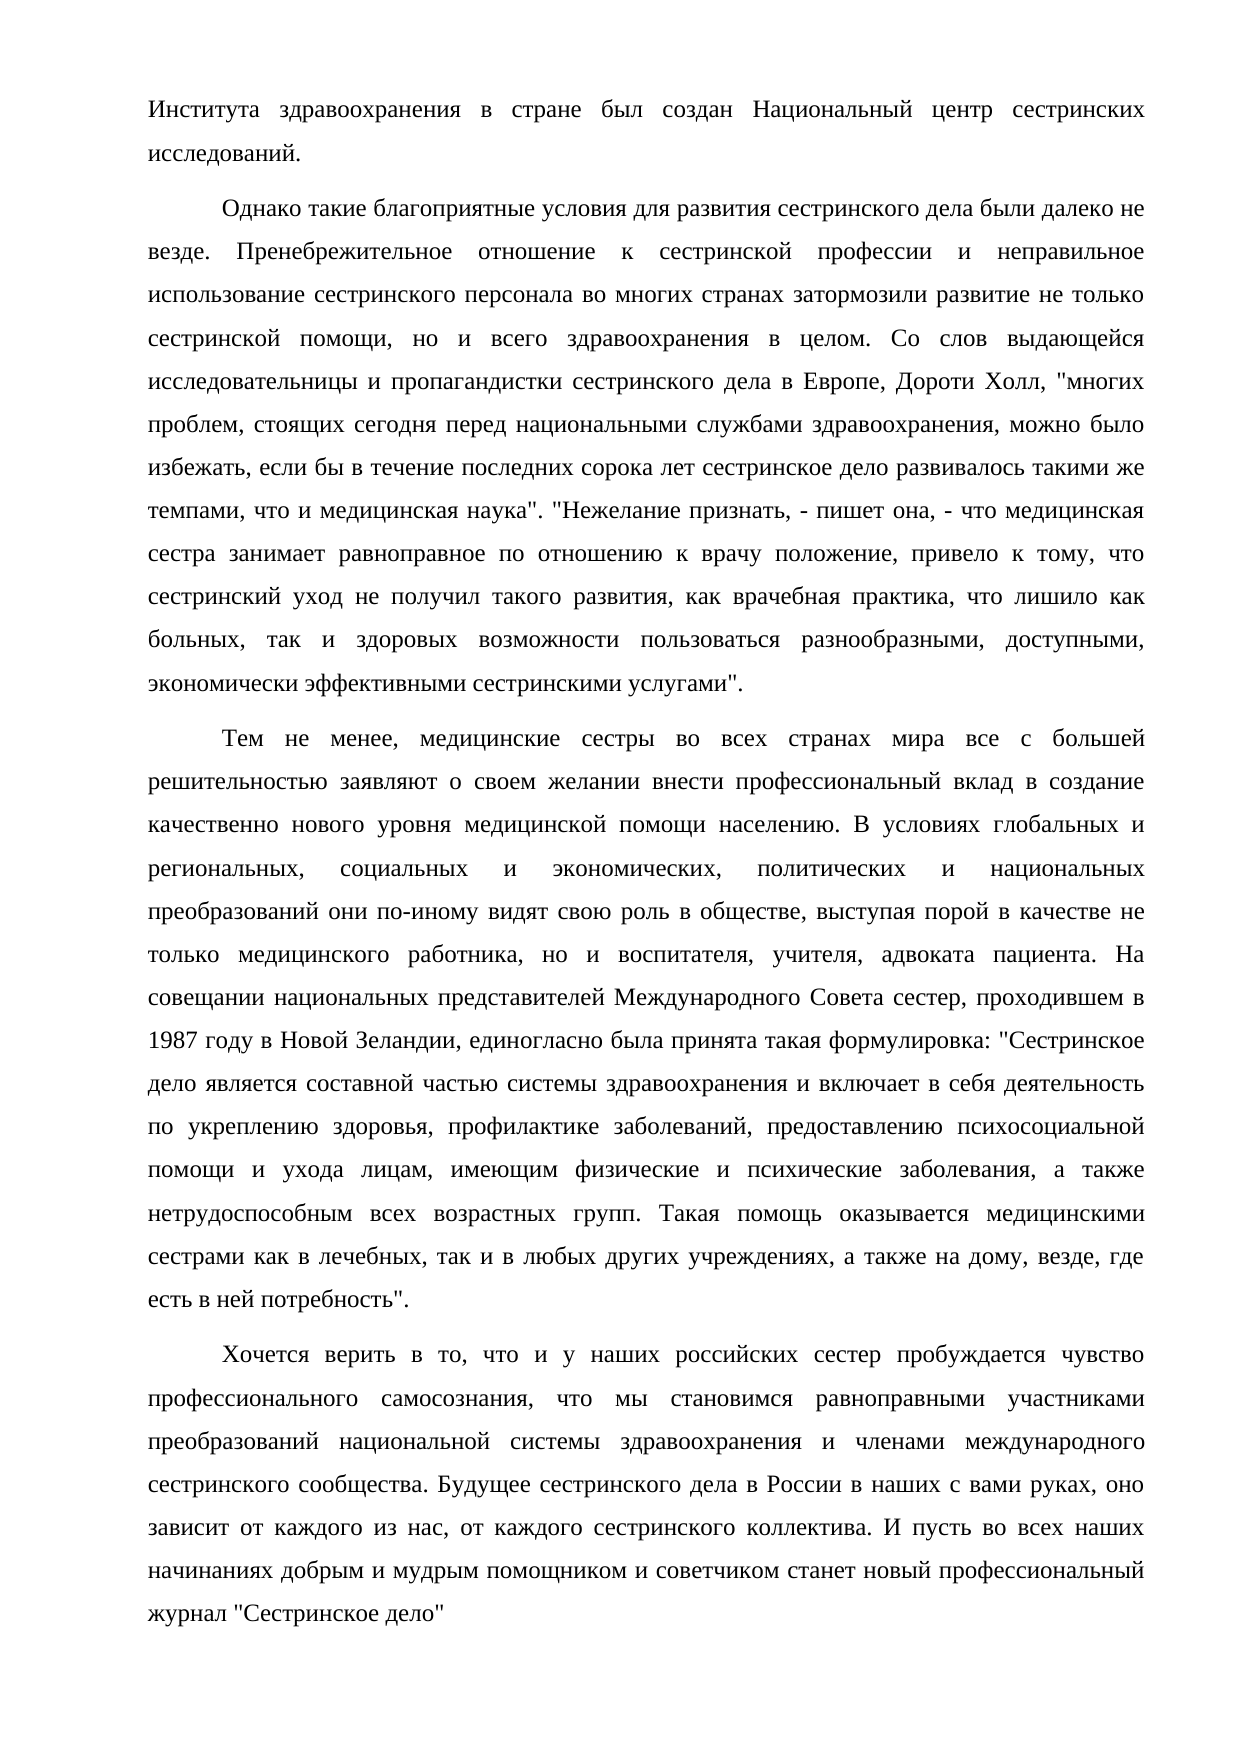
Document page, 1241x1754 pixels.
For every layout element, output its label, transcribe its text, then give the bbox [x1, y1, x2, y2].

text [148, 94, 1146, 166]
text Тем не менее, медицинские сестры во всех странах мира все с большей решительностью заявляют о своем желании внести профессиональный вклад в создание качественно нового уровня медицинской помощи населению. В условиях глобальных и региональных, социальных и экономических, политических и национальных преобразований они по-иному видят свою роль в обществе, выступая порой в качестве не только медицинского работника, но и воспитателя, учителя, адвоката пациента. На совещании национальных представителей Международного Совета сестер, проходившем в 1987 году в Новой Зеландии, единогласно была принята такая формулировка: "Сестринское дело является составной частью системы здравоохранения и включает в себя деятельность по укреплению здоровья, профилактике заболеваний, предоставлению психосоциальной помощи и ухода лицам, имеющим физические и психические заболевания, а также нетрудоспособным всех возрастных групп. Такая помощь оказывается медицинскими сестрами как в лечебных, так и в любых других учреждениях, а также на дому, везде, где есть в ней потребность". [148, 723, 1146, 1313]
text Хочется верить в то, что и у наших российских сестер пробуждается чувство профессионального самосознания, что мы становимся равноправными участниками преобразований национальной системы здравоохранения и членами международного сестринского сообщества. Будущее сестринского дела в России в наших с вами руках, оно зависит от каждого из нас, от каждого сестринского коллектива. И пусть во всех наших начинаниях добрым и мудрым помощником и советчиком станет новый профессиональный журнал "Сестринское дело" [148, 1339, 1146, 1627]
text Однако такие благоприятные условия для развития сестринского дела были далеко не везде. Пренебрежительное отношение к сестринской профессии и неправильное использование сестринского персонала во многих странах затормозили развитие не только сестринской помощи, но и всего здравоохранения в целом. Со слов выдающейся исследовательницы и пропагандистки сестринского дела в Европе, Дороти Холл, "многих проблем, стоящих сегодня перед национальными службами здравоохранения, можно было избежать, если бы в течение последних сорока лет сестринское дело развивалось такими же темпами, что и медицинская наука". "Нежелание признать, - пишет она, - что медицинская сестра занимает равноправное по отношению к врачу положение, привело к тому, что сестринский уход не получил такого развития, как врачебная практика, что лишило как больных, так и здоровых возможности пользоваться разнообразными, доступными, экономически эффективными сестринскими услугами". [148, 193, 1146, 696]
